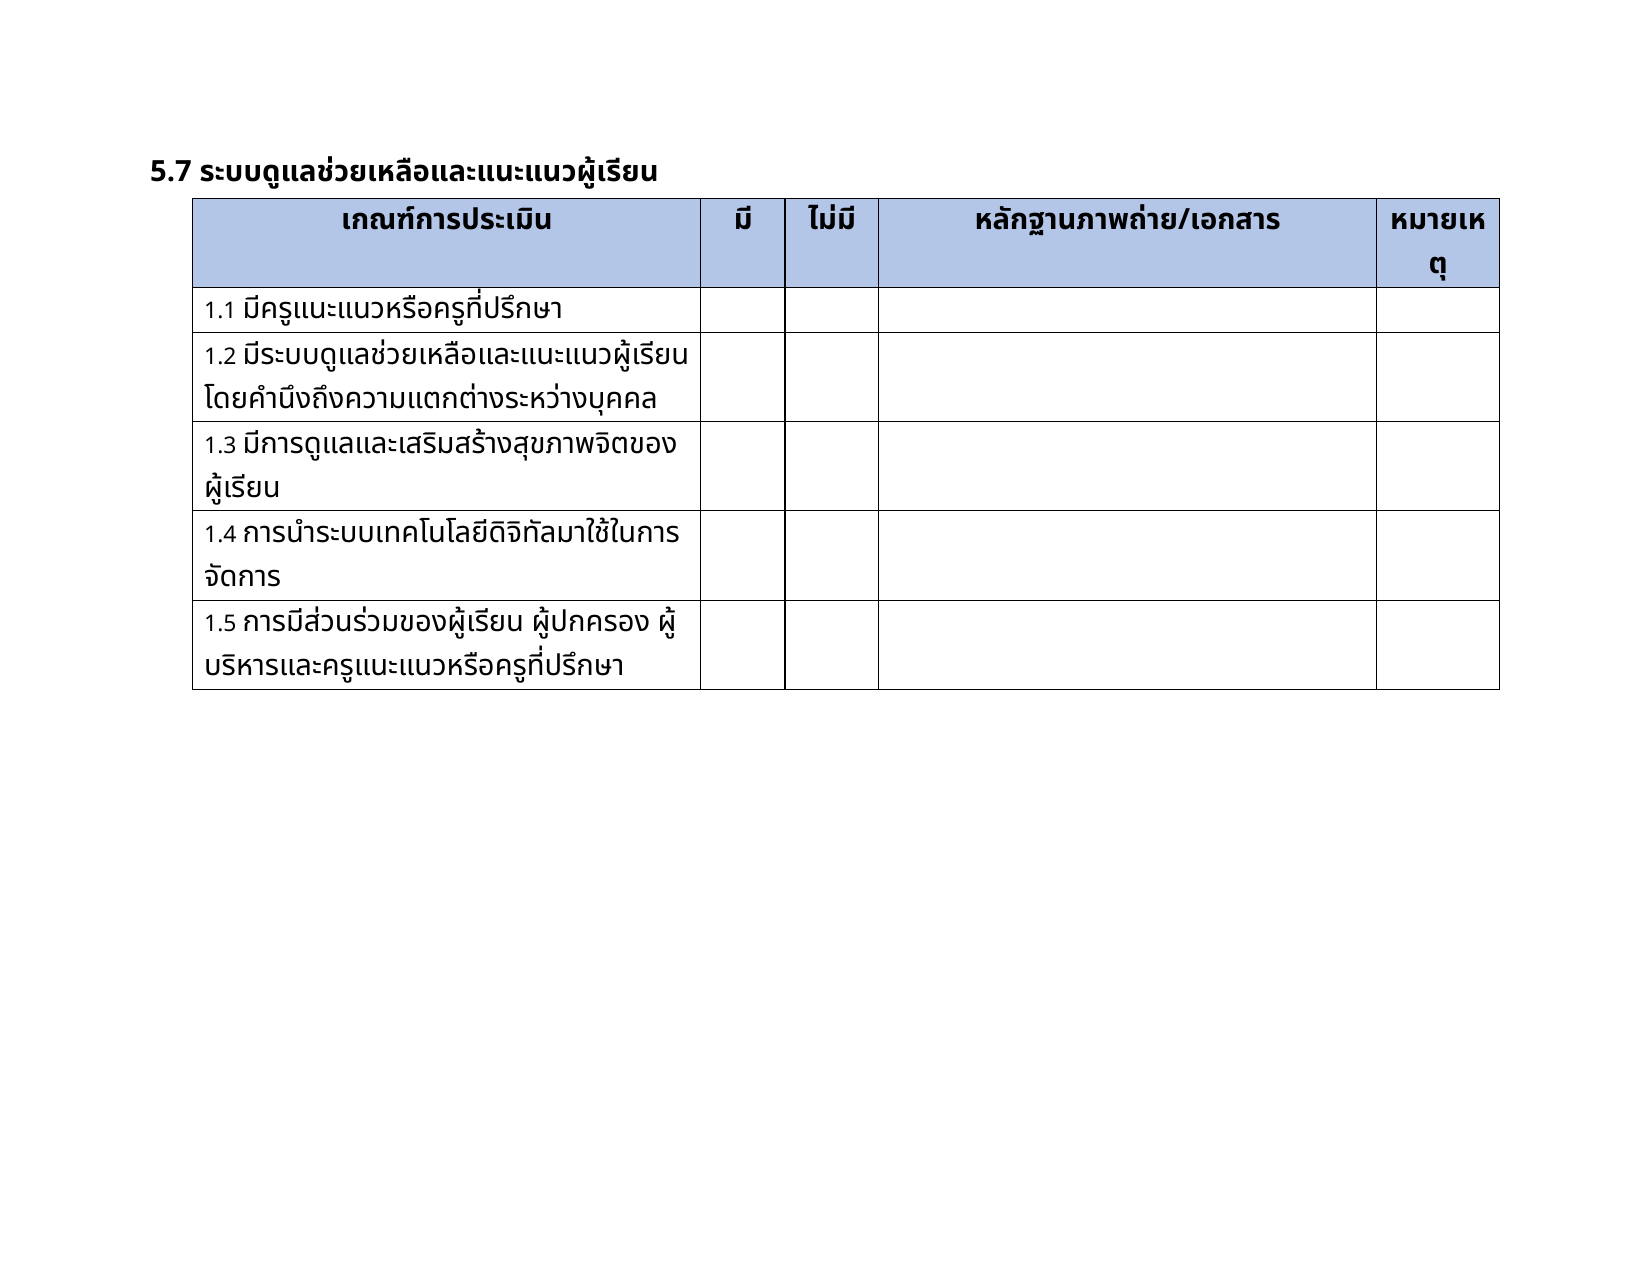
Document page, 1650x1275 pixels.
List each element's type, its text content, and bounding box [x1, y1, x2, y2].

table_cell [786, 333, 878, 421]
table_cell [701, 511, 784, 599]
table_header หลักฐานภาพถ่าย/เอกสาร [879, 199, 1376, 287]
table_cell [1377, 288, 1499, 332]
table_header มี [701, 199, 784, 287]
table_cell [786, 511, 878, 599]
table_cell [879, 601, 1376, 689]
table_cell [786, 422, 878, 510]
table_cell 1.3 มีการดูแลและเสริมสร้างสุขภาพจิตของผู้เรียน [193, 422, 700, 510]
table_cell [786, 288, 878, 332]
table_cell [701, 601, 784, 689]
table_header ไม่มี [786, 199, 878, 287]
table_cell [1377, 511, 1499, 599]
table_cell [879, 511, 1376, 599]
table_cell [879, 422, 1376, 510]
table_cell [701, 422, 784, 510]
table_cell [701, 288, 784, 332]
table_cell 1.1 มีครูแนะแนวหรือครูที่ปรึกษา [193, 288, 700, 332]
table_cell 1.5 การมีส่วนร่วมของผู้เรียน ผู้ปกครอง ผู้บริหารและครูแนะแนวหรือครูที่ปรึกษา [193, 601, 700, 689]
table_cell 1.4 การนำระบบเทคโนโลยีดิจิทัลมาใช้ในการจัดการ [193, 511, 700, 599]
table_cell [1377, 601, 1499, 689]
table_header หมายเหตุ [1377, 199, 1499, 287]
table_cell [879, 288, 1376, 332]
text 5.7 ระบบดูแลช่วยเหลือและแนะแนวผู้เรียน [150, 150, 1500, 194]
table_cell [1377, 422, 1499, 510]
table_cell [1377, 333, 1499, 421]
table_cell [786, 601, 878, 689]
table_cell 1.2 มีระบบดูแลช่วยเหลือและแนะแนวผู้เรียนโดยคำนึงถึงความแตกต่างระหว่างบุคคล [193, 333, 700, 421]
table_cell [701, 333, 784, 421]
table_header เกณฑ์การประเมิน [193, 199, 700, 287]
table_cell [879, 333, 1376, 421]
